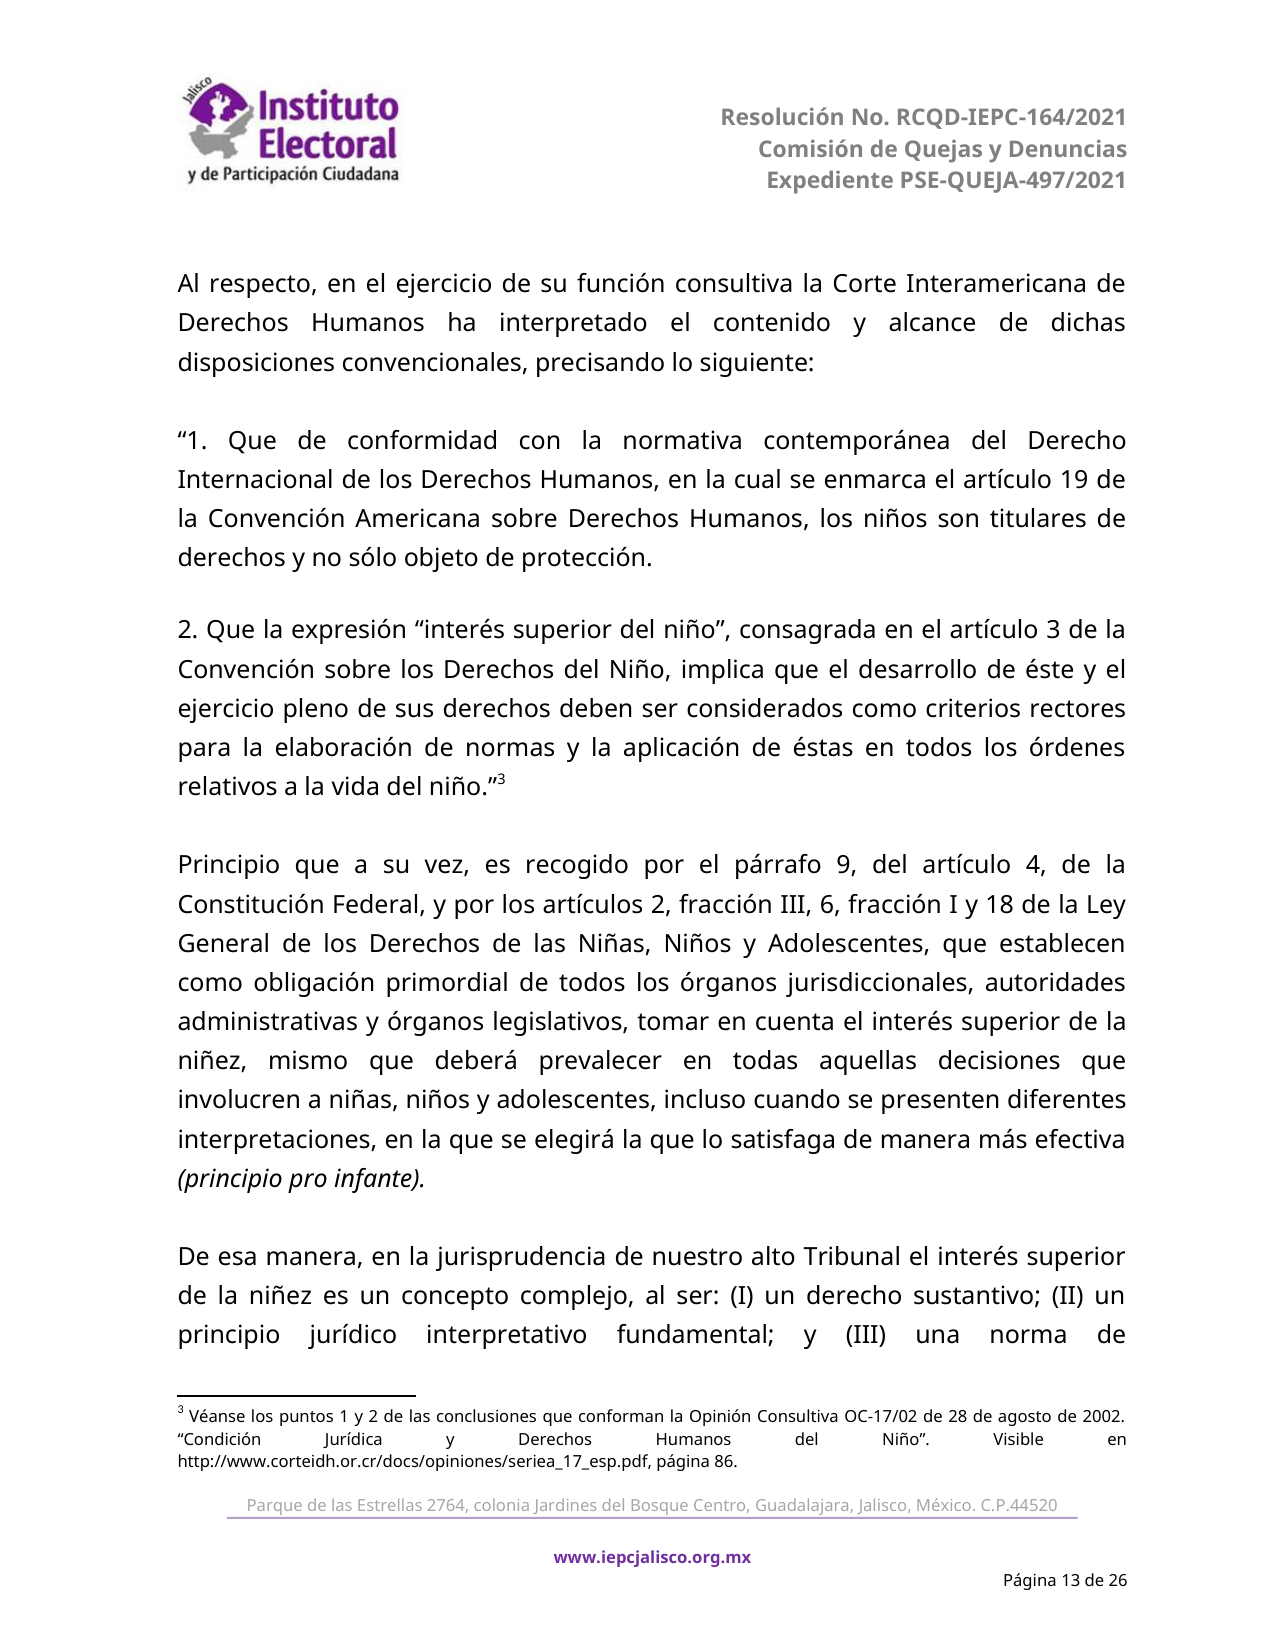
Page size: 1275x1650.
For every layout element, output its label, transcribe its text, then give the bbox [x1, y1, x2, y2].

text “1. Que de conformidad con la normativa contemporánea del Derecho Internacional de los Derechos Humanos, en la cual se enmarca el artículo 19 de la Convención Americana sobre Derechos Humanos, los niños son titulares de derechos y no sólo objeto de protección. [177, 422, 1127, 574]
text 2. Que la expresión “interés superior del niño”, consagrada en el artículo 3 de la Convención sobre los Derechos del Niño, implica que el desarrollo de éste y el ejercicio pleno de sus derechos deben ser considerados como criterios rectores para la elaboración de normas y la aplicación de éstas en todos los órdenes relativos a la vida del niño.” [177, 612, 1127, 803]
text Principio que a su vez, es recogido por el párrafo 9, del artículo 4, de la Constitución Federal, y por los artículos 2, fracción III, 6, fracción I y 18 de la Ley General de los Derechos de las Niñas, Niños y Adolescentes, que establecen como obligación primordial de todos los órganos jurisdiccionales, autoridades administrativas y órganos legislativos, tomar en cuenta el interés superior de la niñez, mismo que deberá prevalecer en todas aquellas decisiones que involucren a niñas, niños y adolescentes, incluso cuando se presenten diferentes interpretaciones, en la que se elegirá la que lo satisfaga de manera más efectiva (principio pro infante). [177, 847, 1127, 1194]
picture [177, 73, 406, 194]
text Al respecto, en el ejercicio de su función consultiva la Corte Interamericana de Derechos Humanos ha interpretado el contenido y alcance de dichas disposiciones convencionales, precisando lo siguiente: [177, 266, 1127, 378]
